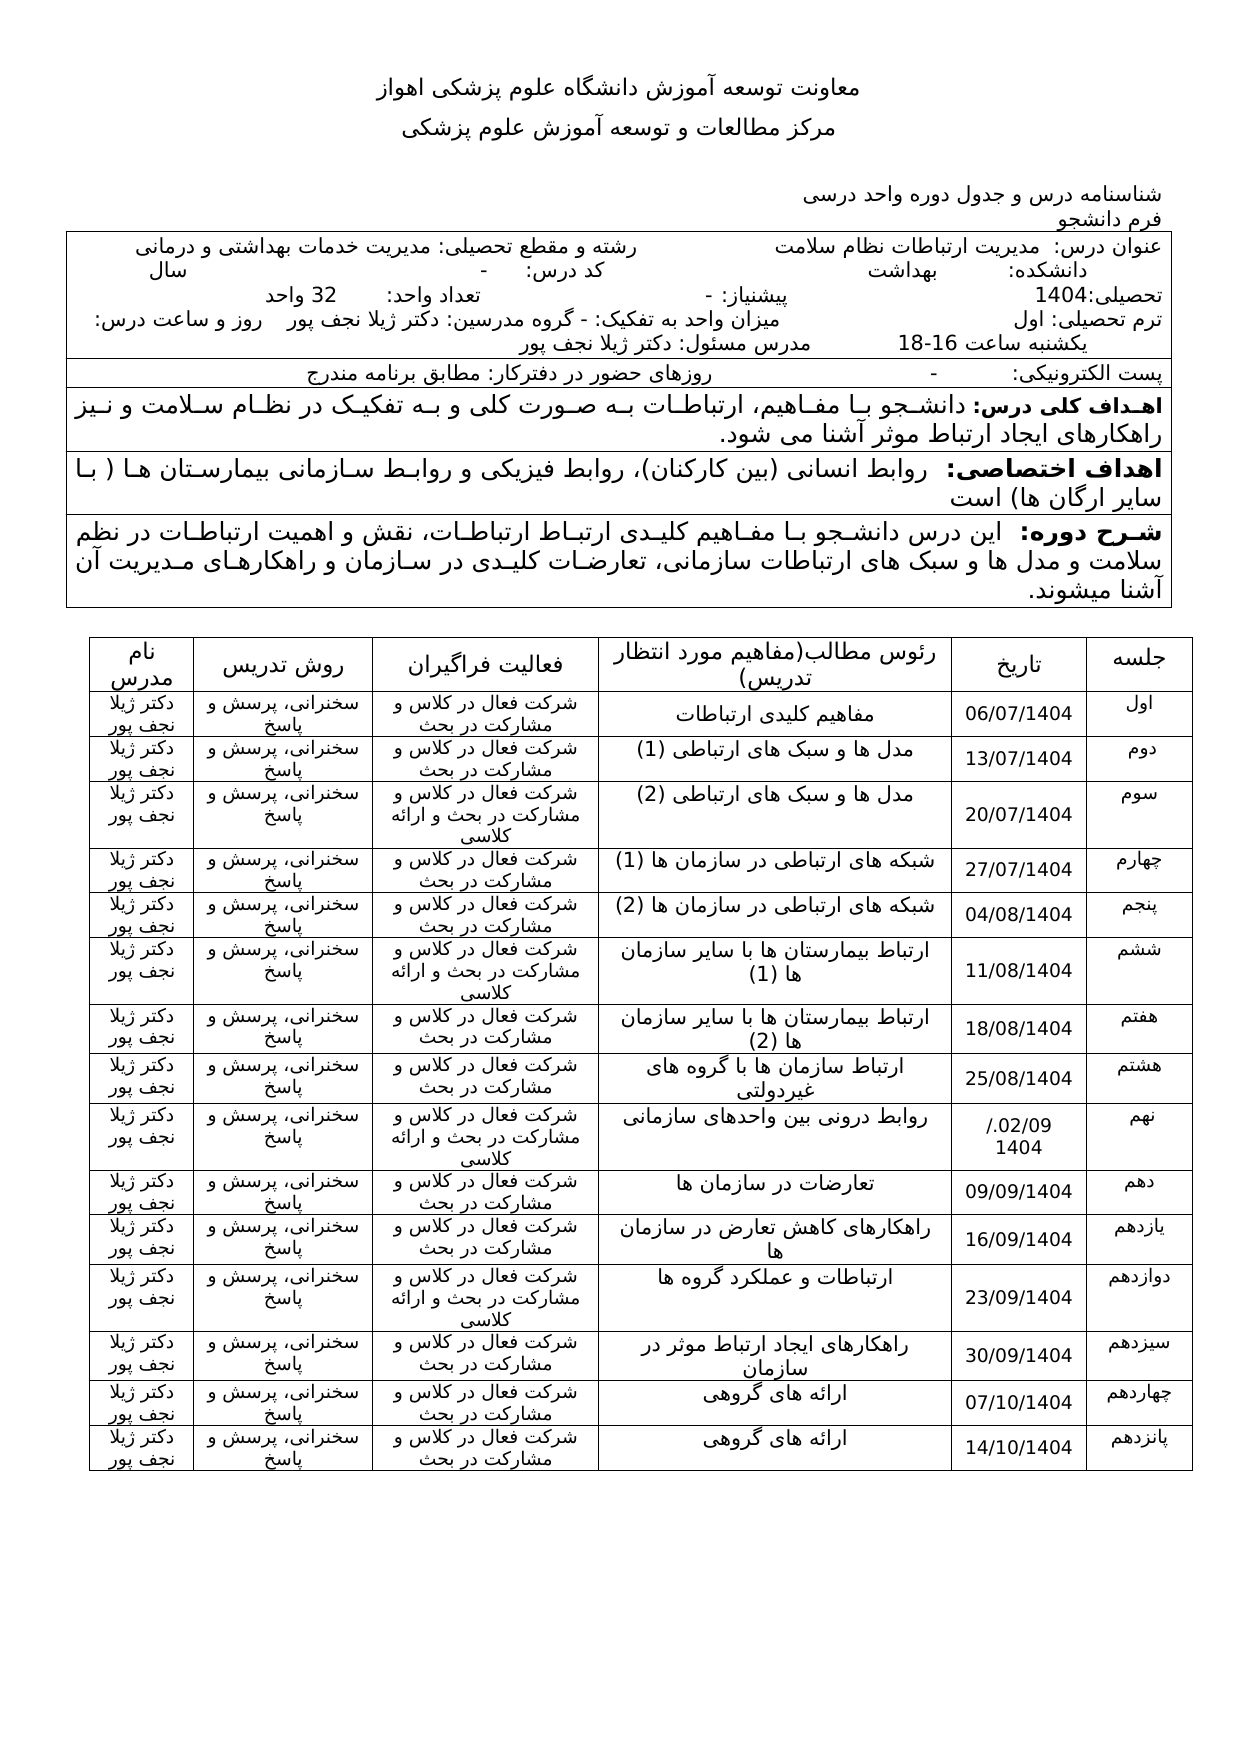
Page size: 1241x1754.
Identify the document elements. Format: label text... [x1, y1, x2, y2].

table_cell شرکت فعال در کلاس و مشارکت در بحث و ارائه کلاسی [373, 782, 598, 847]
table_cell سخنرانی، پرسش و پاسخ [194, 1171, 372, 1214]
table_cell ارتباط سازمان ها با گروه های غیردولتی [599, 1054, 951, 1103]
table_cell ارتباط بیمارستان ها با سایر سازمان ها (1) [599, 938, 951, 1004]
table_cell دوم [1087, 737, 1192, 781]
table_cell دکتر ژیلا نجف پور [90, 1054, 193, 1103]
table_cell شرکت فعال در کلاس و مشارکت در بحث [373, 1171, 598, 1214]
table_cell دوازدهم [1087, 1265, 1192, 1331]
table_cell شرکت فعال در کلاس و مشارکت در بحث و ارائه کلاسی [373, 1265, 598, 1331]
table_cell شرکت فعال در کلاس و مشارکت در بحث [373, 1054, 598, 1103]
table_cell 18/08/1404 [952, 1005, 1086, 1053]
table_cell پنجم [1087, 893, 1192, 937]
text اهداف اختصاصی: روابط انسانی (بین کارکنان)، روابط فیزیکی و روابط سازمانی بیمارستان ها ( با سایر ارگان ها) است [67, 452, 1171, 514]
table_cell مدل ها و سبک های ارتباطی (2) [599, 782, 951, 847]
table_cell شرکت فعال در کلاس و مشارکت در بحث و ارائه کلاسی [373, 1104, 598, 1169]
table_header نام مدرس [90, 638, 193, 691]
table_cell سخنرانی، پرسش و پاسخ [194, 1104, 372, 1169]
table_cell 27/07/1404 [952, 849, 1086, 892]
table_cell 13/07/1404 [952, 737, 1086, 781]
table_cell راهکارهای کاهش تعارض در سازمان ها [599, 1215, 951, 1264]
table_cell شرکت فعال در کلاس و مشارکت در بحث [373, 1005, 598, 1053]
table_cell شرکت فعال در کلاس و مشارکت در بحث [373, 1215, 598, 1264]
table_cell سخنرانی، پرسش و پاسخ [194, 737, 372, 781]
table_cell پانزدهم [1087, 1426, 1192, 1470]
table_cell سخنرانی، پرسش و پاسخ [194, 1426, 372, 1470]
table_cell دکتر ژیلا نجف پور [90, 1381, 193, 1425]
table_cell دکتر ژیلا نجف پور [90, 938, 193, 1004]
table_cell شرکت فعال در کلاس و مشارکت در بحث [373, 849, 598, 892]
table_cell تعارضات در سازمان ها [599, 1171, 951, 1214]
text پست الکترونیکی: - روزهای حضور در دفترکار: مطابق برنامه مندرج [67, 359, 1171, 387]
table_cell دکتر ژیلا نجف پور [90, 737, 193, 781]
table_cell دکتر ژیلا نجف پور [90, 1005, 193, 1053]
text شناسنامه درس و جدول دوره واحد درسی فرم دانشجو [75, 182, 1162, 231]
table_cell هشتم [1087, 1054, 1192, 1103]
table_cell شرکت فعال در کلاس و مشارکت در بحث [373, 1332, 598, 1380]
table_cell ارائه های گروهی [599, 1426, 951, 1470]
table_cell نهم [1087, 1104, 1192, 1169]
table_cell روابط درونی بین واحدهای سازمانی [599, 1104, 951, 1169]
table_cell شرکت فعال در کلاس و مشارکت در بحث [373, 737, 598, 781]
table_cell 11/08/1404 [952, 938, 1086, 1004]
table_cell شرکت فعال در کلاس و مشارکت در بحث [373, 692, 598, 736]
table_cell راهکارهای ایجاد ارتباط موثر در سازمان [599, 1332, 951, 1380]
table_cell اول [1087, 692, 1192, 736]
table_header تاریخ [952, 638, 1086, 691]
table_cell دکتر ژیلا نجف پور [90, 1426, 193, 1470]
table_cell 06/07/1404 [952, 692, 1086, 736]
table_cell دکتر ژیلا نجف پور [90, 1265, 193, 1331]
table_cell 30/09/1404 [952, 1332, 1086, 1380]
table_header فعالیت فراگیران [373, 638, 598, 691]
text اهداف کلی درس: دانشجو با مفاهیم، ارتباطات به صورت کلی و به تفکیک در نظام سلامت و نیز راهکارهای ایجاد ارتباط موثر آشنا می شود. [67, 388, 1171, 451]
table_cell دکتر ژیلا نجف پور [90, 893, 193, 937]
table_cell سخنرانی، پرسش و پاسخ [194, 1332, 372, 1380]
table_header روش تدریس [194, 638, 372, 691]
table_cell دکتر ژیلا نجف پور [90, 1104, 193, 1169]
table_cell 20/07/1404 [952, 782, 1086, 847]
table_cell دکتر ژیلا نجف پور [90, 849, 193, 892]
table_cell شرکت فعال در کلاس و مشارکت در بحث [373, 1426, 598, 1470]
table_cell شبکه های ارتباطی در سازمان ها (2) [599, 893, 951, 937]
table_cell سوم [1087, 782, 1192, 847]
table_cell 25/08/1404 [952, 1054, 1086, 1103]
table_cell شبکه های ارتباطی در سازمان ها (1) [599, 849, 951, 892]
table_cell سخنرانی، پرسش و پاسخ [194, 893, 372, 937]
table_cell سخنرانی، پرسش و پاسخ [194, 1005, 372, 1053]
table_cell چهاردهم [1087, 1381, 1192, 1425]
table_cell 04/08/1404 [952, 893, 1086, 937]
table_header رئوس مطالب(مفاهیم مورد انتظار تدریس) [599, 638, 951, 691]
table_cell هفتم [1087, 1005, 1192, 1053]
table_cell دکتر ژیلا نجف پور [90, 782, 193, 847]
text شرح دوره: این درس دانشجو با مفاهیم کلیدی ارتباط ارتباطات، نقش و اهمیت ارتباطات در نظم سلامت و مدل ها و سبک های ارتباطات سازمانی، تعارضات کلیدی در سازمان و راهکارهای مدیریت آن آشنا میشوند. [67, 515, 1171, 607]
table_cell 02/09./1404 [952, 1104, 1086, 1169]
text عنوان درس: مدیریت ارتباطات نظام سلامت رشته و مقطع تحصیلی: مدیریت خدمات بهداشتی و درمانی دانشکده: بهداشت کد درس: - سال تحصیلی:1404 پیشنیاز: - تعداد واحد: 32 واحد ترم تحصیلی: اول میزان واحد به تفکیک: - گروه مدرسین: دکتر ژیلا نجف پور روز و ساعت درس: یکشنبه ساعت 16-18 مدرس مسئول: دکتر ژیلا نجف پور [67, 232, 1171, 358]
table_header جلسه [1087, 638, 1192, 691]
table_cell سخنرانی، پرسش و پاسخ [194, 1215, 372, 1264]
table_cell 09/09/1404 [952, 1171, 1086, 1214]
table_cell دکتر ژیلا نجف پور [90, 1171, 193, 1214]
table_cell 23/09/1404 [952, 1265, 1086, 1331]
table_cell سخنرانی، پرسش و پاسخ [194, 1054, 372, 1103]
table_cell سخنرانی، پرسش و پاسخ [194, 849, 372, 892]
table_cell 16/09/1404 [952, 1215, 1086, 1264]
table_cell مدل ها و سبک های ارتباطی (1) [599, 737, 951, 781]
table_cell سخنرانی، پرسش و پاسخ [194, 1381, 372, 1425]
table_cell سخنرانی، پرسش و پاسخ [194, 782, 372, 847]
table_cell شرکت فعال در کلاس و مشارکت در بحث [373, 893, 598, 937]
table_cell شرکت فعال در کلاس و مشارکت در بحث [373, 1381, 598, 1425]
table_cell مفاهیم کلیدی ارتباطات [599, 692, 951, 736]
table_cell سخنرانی، پرسش و پاسخ [194, 1265, 372, 1331]
table_cell یازدهم [1087, 1215, 1192, 1264]
table_cell ارتباطات و عملکرد گروه ها [599, 1265, 951, 1331]
table_cell چهارم [1087, 849, 1192, 892]
table_cell دکتر ژیلا نجف پور [90, 1215, 193, 1264]
table_cell ششم [1087, 938, 1192, 1004]
table_cell دهم [1087, 1171, 1192, 1214]
table_cell 14/10/1404 [952, 1426, 1086, 1470]
table_cell ارتباط بیمارستان ها با سایر سازمان ها (2) [599, 1005, 951, 1053]
table_cell شرکت فعال در کلاس و مشارکت در بحث و ارائه کلاسی [373, 938, 598, 1004]
table_cell سخنرانی، پرسش و پاسخ [194, 692, 372, 736]
table_cell ارائه های گروهی [599, 1381, 951, 1425]
table_cell 07/10/1404 [952, 1381, 1086, 1425]
table_cell دکتر ژیلا نجف پور [90, 1332, 193, 1380]
table_cell سیزدهم [1087, 1332, 1192, 1380]
table_cell دکتر ژیلا نجف پور [90, 692, 193, 736]
table_cell سخنرانی، پرسش و پاسخ [194, 938, 372, 1004]
